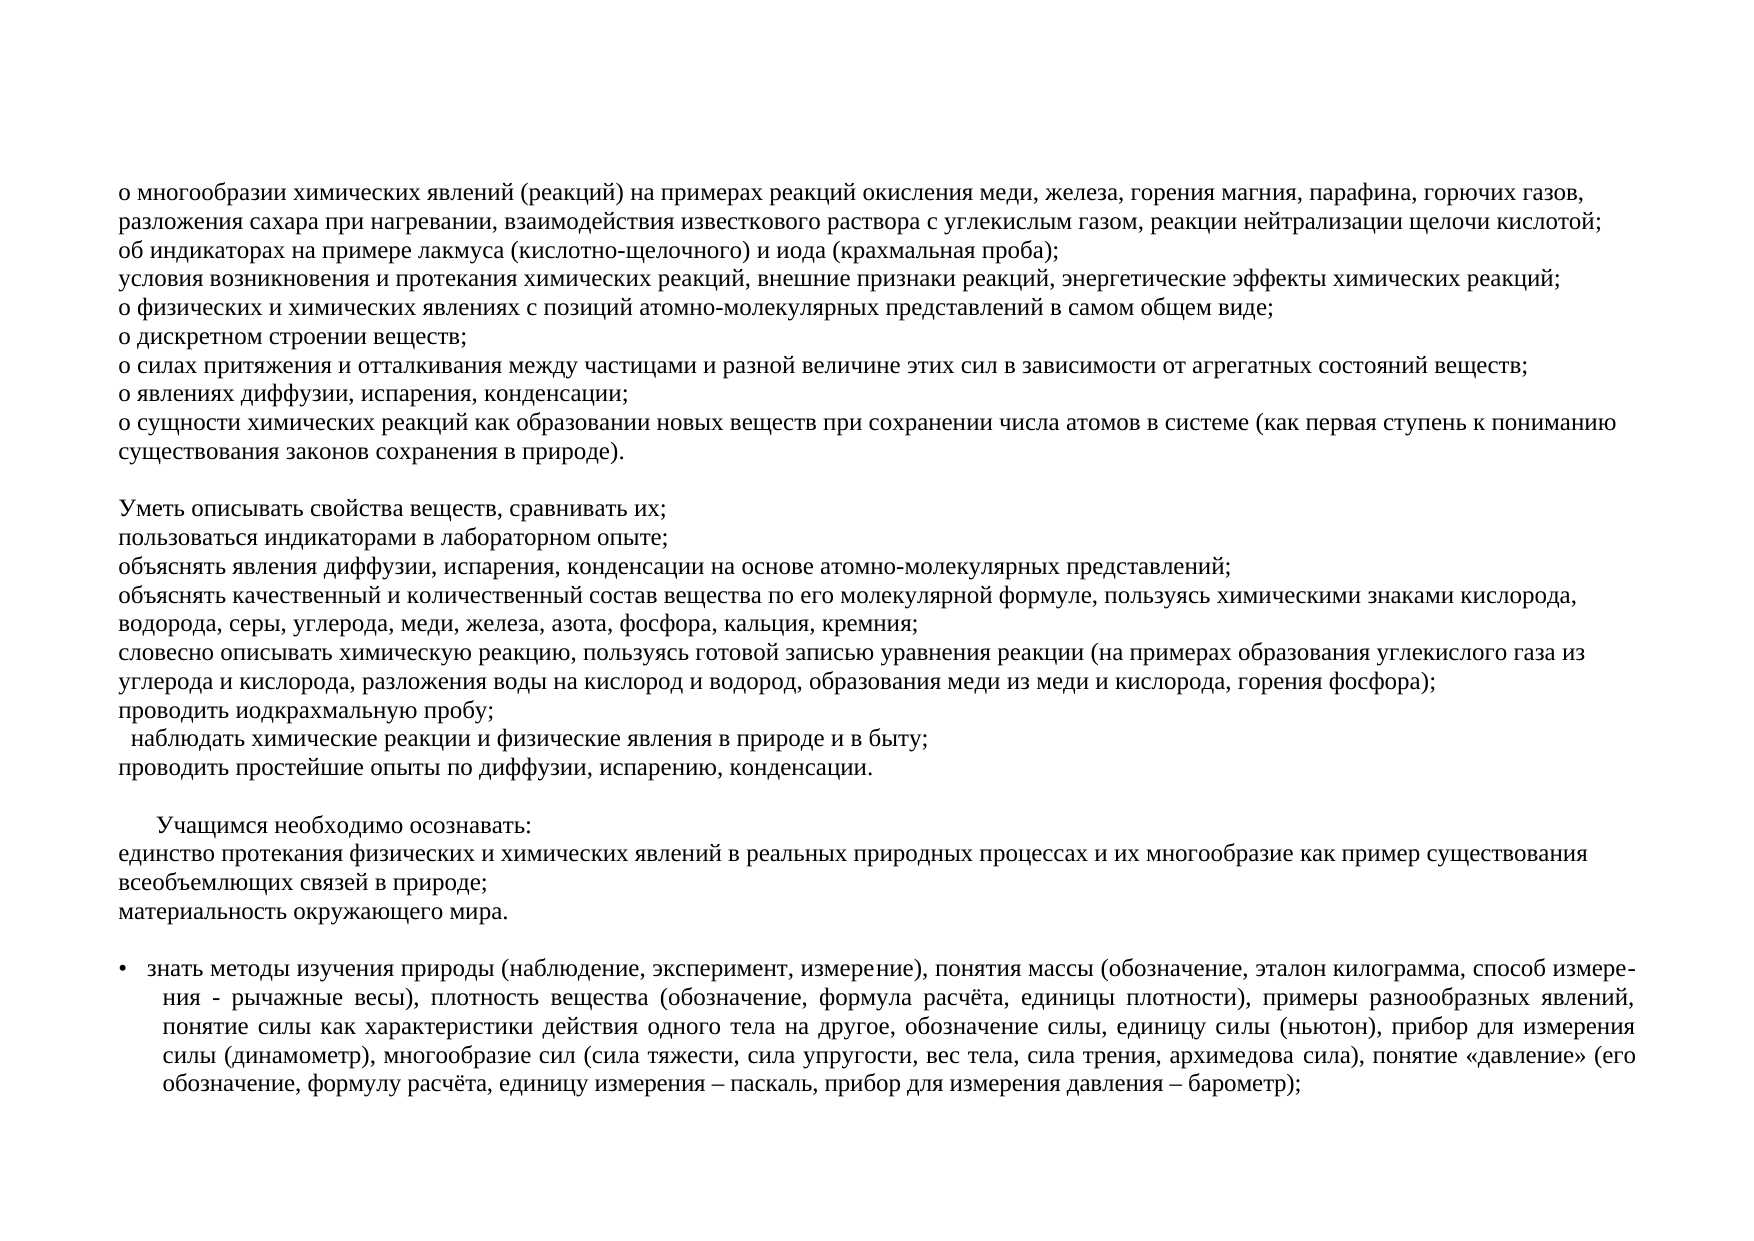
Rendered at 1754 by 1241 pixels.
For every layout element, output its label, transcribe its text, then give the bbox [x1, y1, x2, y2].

text объяснять явления диффузии, испарения, конденсации на основе атомно-молекулярных представлений; [118, 551, 1636, 580]
text об индикаторах на примере лакмуса (кислотно-щелочного) и иода (крахмальная проба); [118, 235, 1636, 263]
text о дискретном строении веществ; [118, 321, 1636, 350]
text о многообразии химических явлений (реакций) на примерах реакций окисления меди, железа, горения магния, парафина, горючих газов, разложения сахара при нагревании, взаимодействия известкового раствора с углекислым газом, реакции нейтрализации щелочи кислотой; [118, 177, 1636, 235]
text проводить иодкрахмальную пробу; [118, 695, 1636, 723]
text пользоваться индикаторами в лабораторном опыте; [118, 522, 1636, 551]
text материальность окружающего мира. [118, 896, 1636, 925]
text о явлениях диффузии, испарения, конденсации; [118, 378, 1636, 407]
text словесно описывать химическую реакцию, пользуясь готовой записью уравнения реакции (на примерах образования углекислого газа из углерода и кислорода, разложения воды на кислород и водород, образования меди из меди и кислорода, горения фосфора); [118, 637, 1636, 695]
text наблюдать химические реакции и физические явления в природе и в быту; [118, 723, 1636, 752]
text о физических и химических явлениях с позиций атомно-молекулярных представлений в самом общем виде; [118, 292, 1636, 321]
text • знать методы изучения природы (наблюдение, эксперимент, измерение), понятия массы (обозначение, эталон килограмма, способ измерения - рычажные весы), плотность вещества (обозначение, формула расчёта, единицы плотности), примеры разнообразных явлений, понятие силы как характеристики действия одного тела на другое, обозначение силы, единицу силы (ньютон), прибор для измерения силы (динамометр), многообразие сил (сила тяжести, сила упругости, вес тела, сила трения, архимедова сила), понятие «давление» (его обозначение, формулу расчёта, единицу измерения – паскаль, прибор для измерения давления – барометр); [118, 953, 1636, 1097]
text Учащимся необходимо осознавать: [118, 810, 1636, 838]
text единство протекания физических и химических явлений в реальных природных процессах и их многообразие как пример существования всеобъемлющих связей в природе; [118, 838, 1636, 896]
text проводить простейшие опыты по диффузии, испарению, конденсации. [118, 752, 1636, 781]
text Уметь описывать свойства веществ, сравнивать их; [118, 493, 1636, 522]
text объяснять качественный и количественный состав вещества по его молекулярной формуле, пользуясь химическими знаками кислорода, водорода, серы, углерода, меди, железа, азота, фосфора, кальция, кремния; [118, 580, 1636, 637]
text о сущности химических реакций как образовании новых веществ при сохранении числа атомов в системе (как первая ступень к пониманию существования законов сохранения в природе). [118, 407, 1636, 465]
text условия возникновения и протекания химических реакций, внешние признаки реакций, энергетические эффекты химических реакций; [118, 263, 1636, 292]
text о силах притяжения и отталкивания между частицами и разной величине этих сил в зависимости от агрегатных состояний веществ; [118, 350, 1636, 378]
